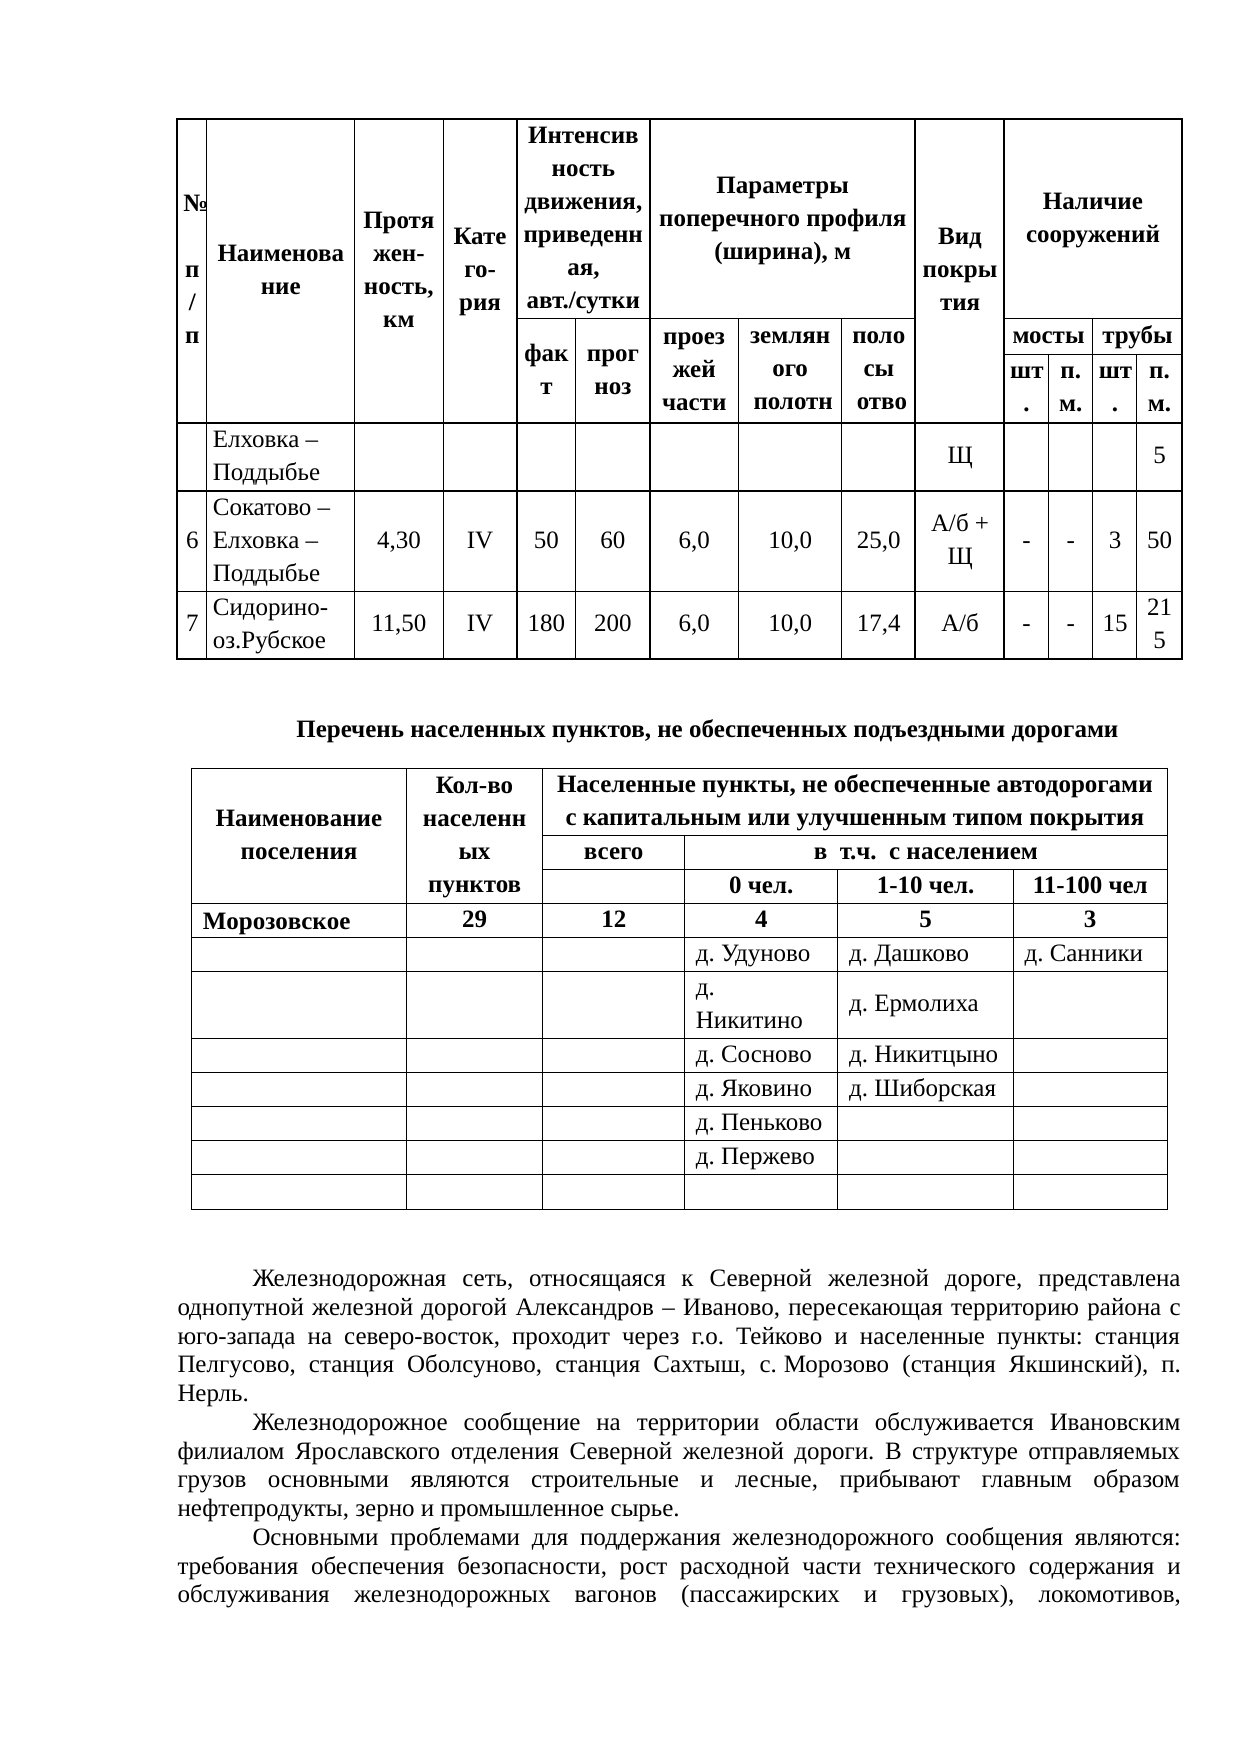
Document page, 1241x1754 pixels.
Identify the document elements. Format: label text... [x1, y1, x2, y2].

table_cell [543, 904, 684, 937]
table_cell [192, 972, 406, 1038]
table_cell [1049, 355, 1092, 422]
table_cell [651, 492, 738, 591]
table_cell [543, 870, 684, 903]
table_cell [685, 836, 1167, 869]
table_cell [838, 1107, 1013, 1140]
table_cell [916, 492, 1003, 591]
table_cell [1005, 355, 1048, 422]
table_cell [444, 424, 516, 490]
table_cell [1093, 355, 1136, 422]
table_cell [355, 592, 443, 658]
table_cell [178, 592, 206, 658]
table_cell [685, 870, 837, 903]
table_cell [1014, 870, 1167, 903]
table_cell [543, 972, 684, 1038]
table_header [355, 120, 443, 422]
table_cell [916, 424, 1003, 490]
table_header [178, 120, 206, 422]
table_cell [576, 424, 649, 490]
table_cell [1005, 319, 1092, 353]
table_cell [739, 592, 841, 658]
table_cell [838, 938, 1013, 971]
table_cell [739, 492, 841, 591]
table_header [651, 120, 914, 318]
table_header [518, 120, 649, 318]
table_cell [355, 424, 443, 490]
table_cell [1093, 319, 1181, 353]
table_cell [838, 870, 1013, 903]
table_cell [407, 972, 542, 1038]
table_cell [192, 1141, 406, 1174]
text Железнодорожная сеть, относящаяся к Северной железной дороге, представлена однопутной железной дорогой Александров – Иваново, пересекающая территорию района с юго-запада на северо-восток, проходит через г.о. Тейково и населенные пункты: станция Пелгусово, станция Оболсуново, станция Сахтыш, с. Морозово (станция Якшинский), п. Нерль. [177, 1263, 1181, 1407]
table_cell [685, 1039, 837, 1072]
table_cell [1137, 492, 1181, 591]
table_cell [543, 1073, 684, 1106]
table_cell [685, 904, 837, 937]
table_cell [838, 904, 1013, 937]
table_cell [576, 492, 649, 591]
text Железнодорожное сообщение на территории области обслуживается Ивановским филиалом Ярославского отделения Северной железной дороги. В структуре отправляемых грузов основными являются строительные и лесные, прибывают главным образом нефтепродукты, зерно и промышленное сырье. [177, 1407, 1181, 1522]
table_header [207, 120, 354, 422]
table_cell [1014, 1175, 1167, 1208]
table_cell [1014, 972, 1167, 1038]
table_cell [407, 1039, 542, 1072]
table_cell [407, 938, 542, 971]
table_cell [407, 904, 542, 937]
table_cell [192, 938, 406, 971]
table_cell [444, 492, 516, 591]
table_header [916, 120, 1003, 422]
text Перечень населенных пунктов, не обеспеченных подъездными дорогами [177, 714, 1181, 743]
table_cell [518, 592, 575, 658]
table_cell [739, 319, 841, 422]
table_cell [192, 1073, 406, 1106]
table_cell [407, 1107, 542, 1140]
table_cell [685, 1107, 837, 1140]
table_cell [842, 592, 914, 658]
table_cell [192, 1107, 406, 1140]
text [177, 1522, 1182, 1608]
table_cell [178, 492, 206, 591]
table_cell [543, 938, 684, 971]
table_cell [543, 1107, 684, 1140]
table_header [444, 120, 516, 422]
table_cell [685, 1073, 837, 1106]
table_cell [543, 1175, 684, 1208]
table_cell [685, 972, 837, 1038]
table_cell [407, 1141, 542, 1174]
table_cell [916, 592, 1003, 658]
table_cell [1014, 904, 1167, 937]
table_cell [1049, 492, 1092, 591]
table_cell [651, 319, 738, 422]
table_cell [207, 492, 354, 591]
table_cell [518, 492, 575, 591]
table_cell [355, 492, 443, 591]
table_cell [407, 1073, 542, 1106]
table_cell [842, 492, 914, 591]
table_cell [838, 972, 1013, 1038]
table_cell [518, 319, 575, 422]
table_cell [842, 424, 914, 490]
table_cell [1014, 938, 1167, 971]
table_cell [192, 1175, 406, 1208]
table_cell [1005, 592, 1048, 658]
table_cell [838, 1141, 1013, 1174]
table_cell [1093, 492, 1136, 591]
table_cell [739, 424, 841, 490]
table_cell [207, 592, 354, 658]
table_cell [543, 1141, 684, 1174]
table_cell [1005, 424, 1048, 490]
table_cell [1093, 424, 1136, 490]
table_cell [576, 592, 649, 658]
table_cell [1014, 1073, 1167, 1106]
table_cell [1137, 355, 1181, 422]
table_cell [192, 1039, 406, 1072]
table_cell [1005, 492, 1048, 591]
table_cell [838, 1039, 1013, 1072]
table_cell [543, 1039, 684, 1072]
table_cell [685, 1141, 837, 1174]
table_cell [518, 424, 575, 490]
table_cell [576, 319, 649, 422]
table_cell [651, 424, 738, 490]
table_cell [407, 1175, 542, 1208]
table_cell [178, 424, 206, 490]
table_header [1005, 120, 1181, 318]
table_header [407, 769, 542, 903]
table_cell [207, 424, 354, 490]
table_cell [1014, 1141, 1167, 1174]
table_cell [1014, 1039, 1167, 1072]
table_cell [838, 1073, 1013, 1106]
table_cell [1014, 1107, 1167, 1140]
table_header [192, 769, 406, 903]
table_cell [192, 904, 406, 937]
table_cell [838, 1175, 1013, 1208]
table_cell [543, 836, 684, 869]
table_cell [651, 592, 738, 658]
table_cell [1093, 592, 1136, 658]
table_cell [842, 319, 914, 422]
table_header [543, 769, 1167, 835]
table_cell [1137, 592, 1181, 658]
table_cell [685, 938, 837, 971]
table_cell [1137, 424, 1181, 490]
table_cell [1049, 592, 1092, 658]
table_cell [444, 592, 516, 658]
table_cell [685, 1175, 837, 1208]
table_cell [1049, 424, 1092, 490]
